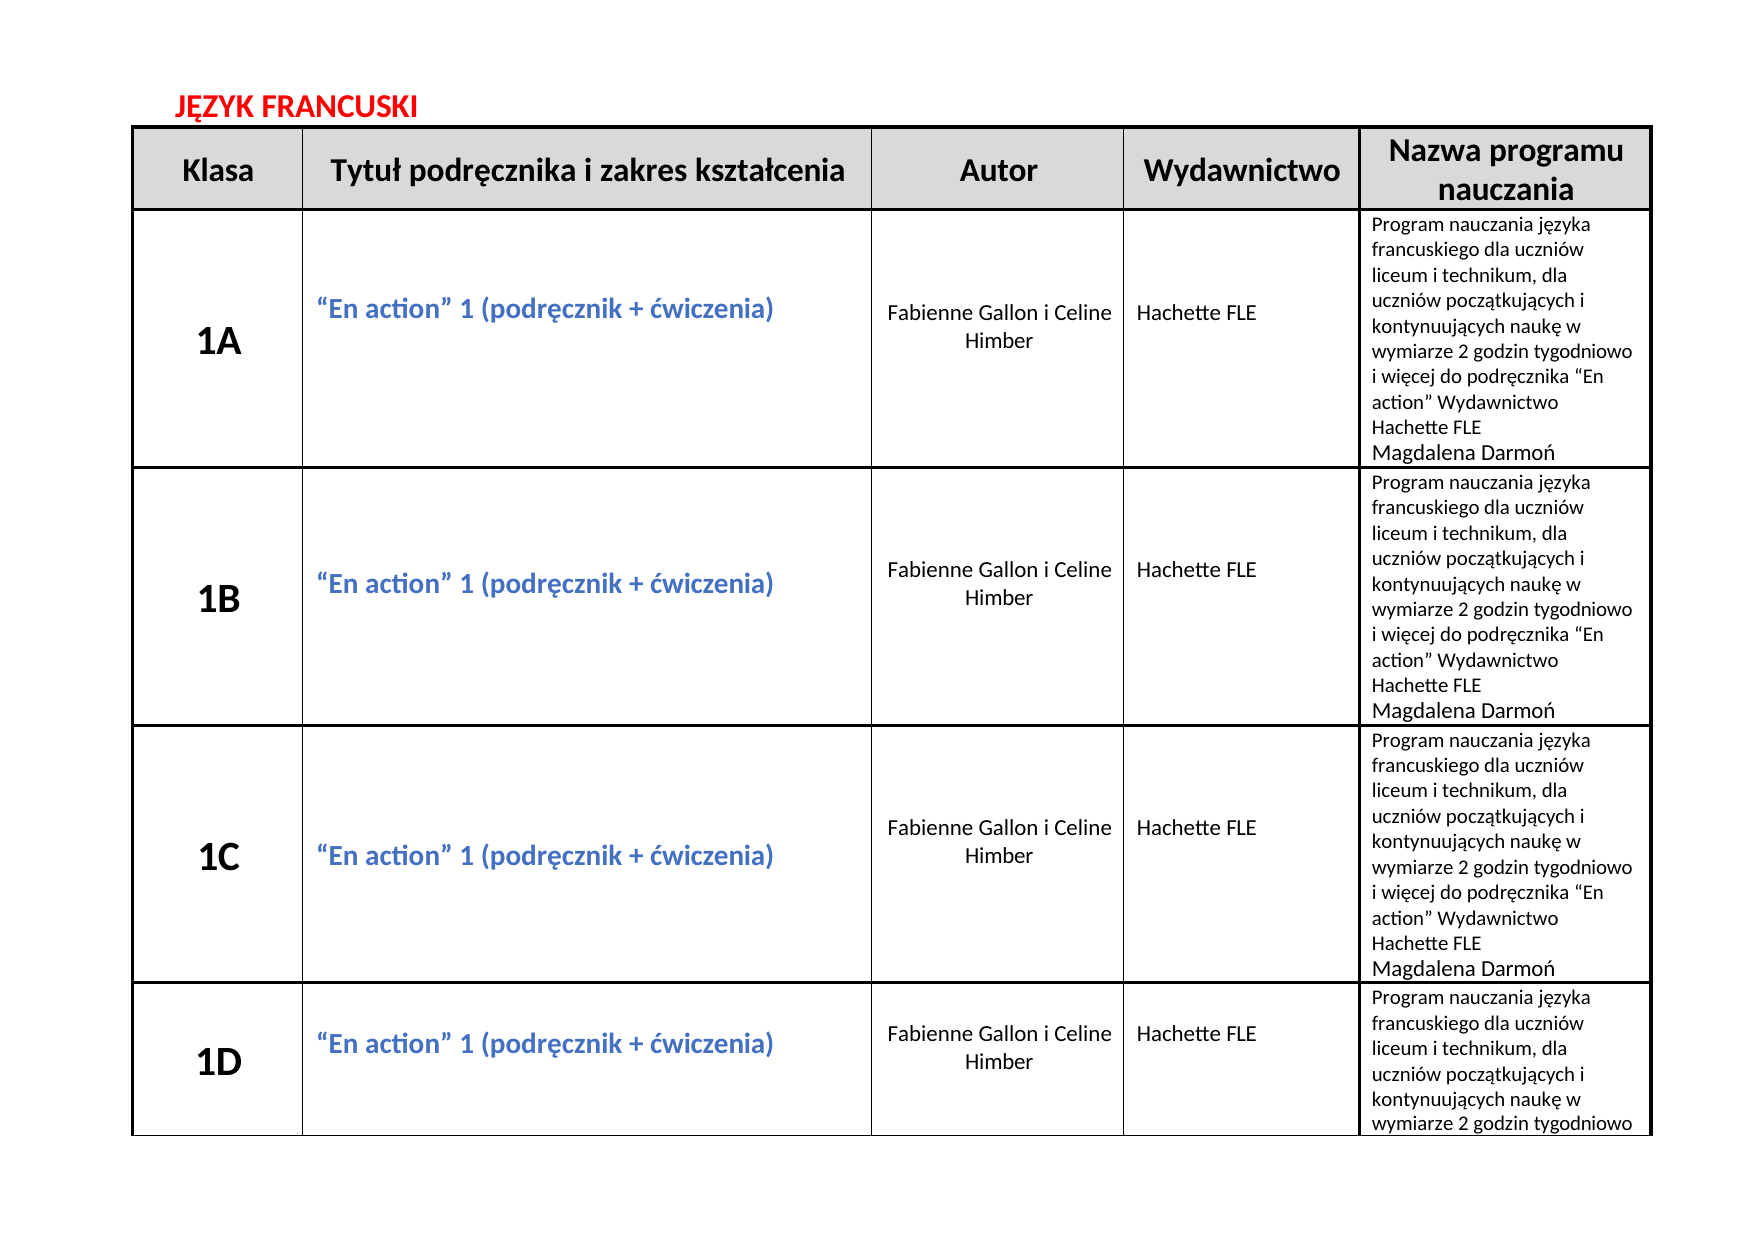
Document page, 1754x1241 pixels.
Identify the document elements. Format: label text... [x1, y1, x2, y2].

table_cell Hachette FLE [1124, 469, 1358, 723]
table_cell Fabienne Gallon i Celine Himber [872, 469, 1123, 723]
table_cell Fabienne Gallon i Celine Himber [872, 984, 1123, 1135]
table_cell Hachette FLE [1124, 727, 1358, 981]
table_cell 1C [134, 727, 302, 981]
table_cell Program nauczania języka francuskiego dla uczniów liceum i technikum, dla uczniów początkujących i kontynuujących naukę w wymiarze 2 godzin tygodniowo i więcej do podręcznika “En action” Wydawnictwo Hachette FLE Magdalena Darmoń [1361, 469, 1649, 723]
table_cell Program nauczania języka francuskiego dla uczniów liceum i technikum, dla uczniów początkujących i kontynuujących naukę w wymiarze 2 godzin tygodniowo [1361, 984, 1649, 1135]
table_cell “En action” 1 (podręcznik + ćwiczenia) [303, 984, 871, 1135]
text JĘZYK FRANCUSKI [175, 84, 1693, 125]
table_cell “En action” 1 (podręcznik + ćwiczenia) [303, 469, 871, 723]
table_cell Hachette FLE [1124, 211, 1358, 466]
table_cell 1D [134, 984, 302, 1135]
table_header Klasa [134, 129, 302, 208]
table_header Autor [872, 129, 1123, 208]
table_cell “En action” 1 (podręcznik + ćwiczenia) [303, 727, 871, 981]
table_header Nazwa programu nauczania [1361, 129, 1649, 208]
table_header Wydawnictwo [1124, 129, 1358, 208]
table_cell Fabienne Gallon i Celine Himber [872, 727, 1123, 981]
table_cell “En action” 1 (podręcznik + ćwiczenia) [303, 211, 871, 466]
table_cell Hachette FLE [1124, 984, 1358, 1135]
table_cell 1B [134, 469, 302, 723]
table_cell Program nauczania języka francuskiego dla uczniów liceum i technikum, dla uczniów początkujących i kontynuujących naukę w wymiarze 2 godzin tygodniowo i więcej do podręcznika “En action” Wydawnictwo Hachette FLE Magdalena Darmoń [1361, 727, 1649, 981]
table_cell Program nauczania języka francuskiego dla uczniów liceum i technikum, dla uczniów początkujących i kontynuujących naukę w wymiarze 2 godzin tygodniowo i więcej do podręcznika “En action” Wydawnictwo Hachette FLE Magdalena Darmoń [1361, 211, 1649, 466]
table_cell Fabienne Gallon i Celine Himber [872, 211, 1123, 466]
table_cell 1A [134, 211, 302, 466]
table_header Tytuł podręcznika i zakres kształcenia [303, 129, 871, 208]
